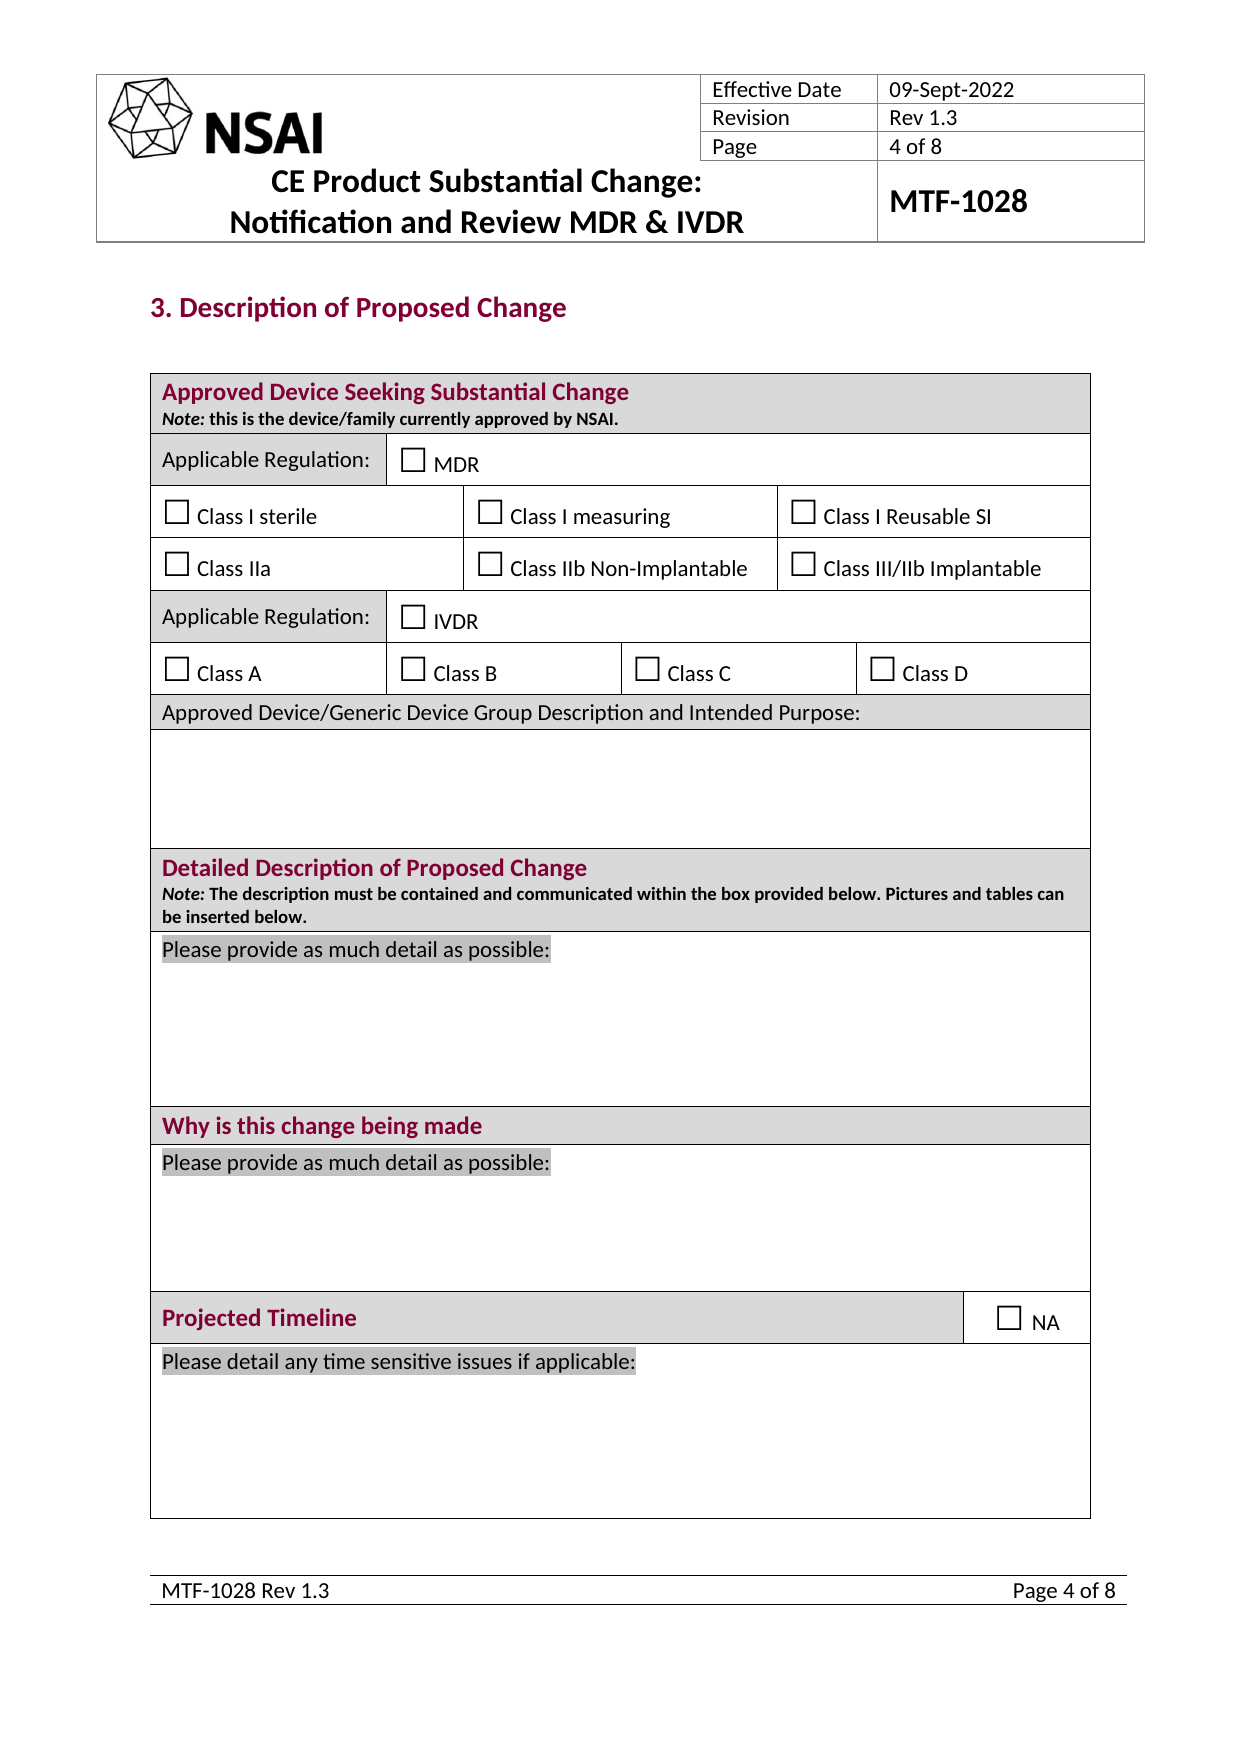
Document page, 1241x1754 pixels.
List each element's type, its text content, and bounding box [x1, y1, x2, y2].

text 3. Description of Proposed Change [150, 289, 1090, 325]
table_cell Projected Timeline [151, 1292, 963, 1343]
table_cell Class I Reusable SI [778, 486, 1090, 537]
picture [107, 75, 323, 160]
table_cell Class I measuring [464, 486, 777, 537]
table_cell Class IIa [151, 538, 463, 589]
table_cell Class C [622, 643, 856, 694]
table_cell Please provide as much detail as possible: [151, 1145, 1090, 1291]
table_cell Why is this change being made [151, 1107, 1090, 1144]
table_cell Class D [857, 643, 1090, 694]
table_cell Please provide as much detail as possible: [151, 932, 1090, 1106]
table_cell Class I sterile [151, 486, 463, 537]
table_cell IVDR [387, 591, 1090, 642]
table_cell Applicable Regulation: [151, 591, 386, 642]
table_cell Class IIb Non-Implantable [464, 538, 777, 589]
table_cell NA [964, 1292, 1090, 1343]
table_cell Class B [387, 643, 621, 694]
table_header Approved Device Seeking Substantial Change Note: this is the device/family currently approved by NSAI. [151, 374, 1090, 433]
table_cell Class A [151, 643, 386, 694]
table_cell Detailed Description of Proposed Change Note: The description must be contained and communicated within the box provided below. Pictures and tables can be inserted below. [151, 849, 1090, 931]
table_cell Please detail any time sensitive issues if applicable: [151, 1344, 1090, 1518]
table_cell Approved Device/Generic Device Group Description and Intended Purpose: [151, 695, 1090, 729]
table_cell Class III/IIb Implantable [778, 538, 1090, 589]
table_cell Applicable Regulation: [151, 434, 386, 485]
table_cell MDR [387, 434, 1090, 485]
table_cell [151, 730, 1090, 848]
